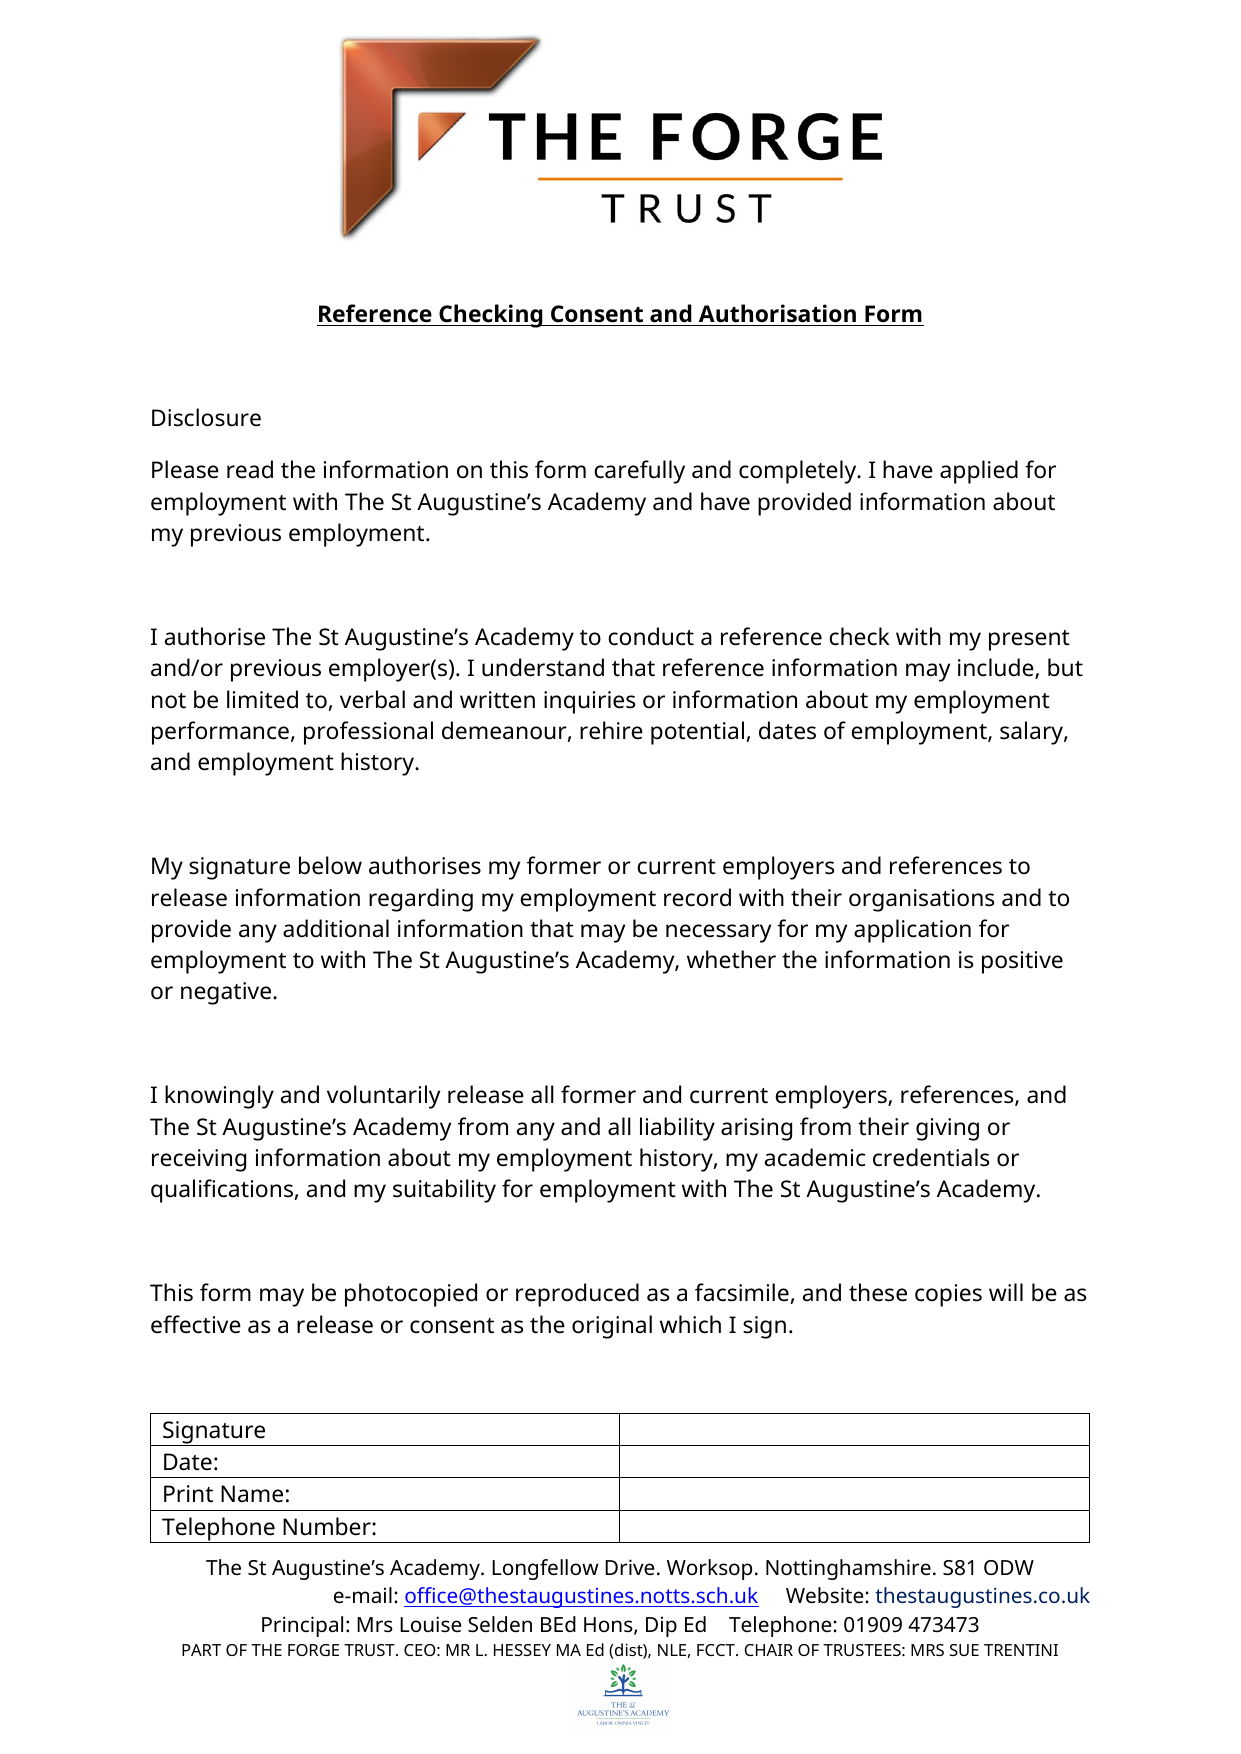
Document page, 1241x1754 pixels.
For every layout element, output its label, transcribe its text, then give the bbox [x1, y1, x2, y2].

table_cell Print Name: [151, 1478, 619, 1509]
text I authorise The St Augustine’s Academy to conduct a reference check with my present and/or previous employer(s). I understand that reference information may include, but not be limited to, verbal and written inquiries or information about my employment performance, professional demeanour, rehire potential, dates of employment, salary, and employment history. [150, 621, 1090, 777]
table_cell [620, 1511, 1089, 1542]
picture [324, 29, 916, 244]
table_cell [620, 1478, 1089, 1509]
table_cell Date: [151, 1446, 619, 1477]
text Please read the information on this form carefully and completely. I have applied for employment with The St Augustine’s Academy and have provided information about my previous employment. [150, 454, 1090, 548]
table_cell [620, 1446, 1089, 1477]
text This form may be photocopied or reproduced as a facsimile, and these copies will be as effective as a release or consent as the original which I sign. [150, 1277, 1090, 1340]
text I knowingly and voluntarily release all former and current employers, references, and The St Augustine’s Academy from any and all liability arising from their giving or receiving information about my employment history, my academic credentials or qualifications, and my suitability for employment with The St Augustine’s Academy. [150, 1079, 1090, 1204]
text My signature below authorises my former or current employers and references to release information regarding my employment record with their organisations and to provide any additional information that may be necessary for my application for employment to with The St Augustine’s Academy, whether the information is positive or negative. [150, 850, 1090, 1006]
text Reference Checking Consent and Authorisation Form [150, 298, 1090, 329]
text Disclosure [150, 402, 1090, 433]
table_cell Telephone Number: [151, 1511, 619, 1542]
picture [566, 1661, 674, 1730]
table_header Signature [151, 1414, 619, 1445]
table_header [620, 1414, 1089, 1445]
